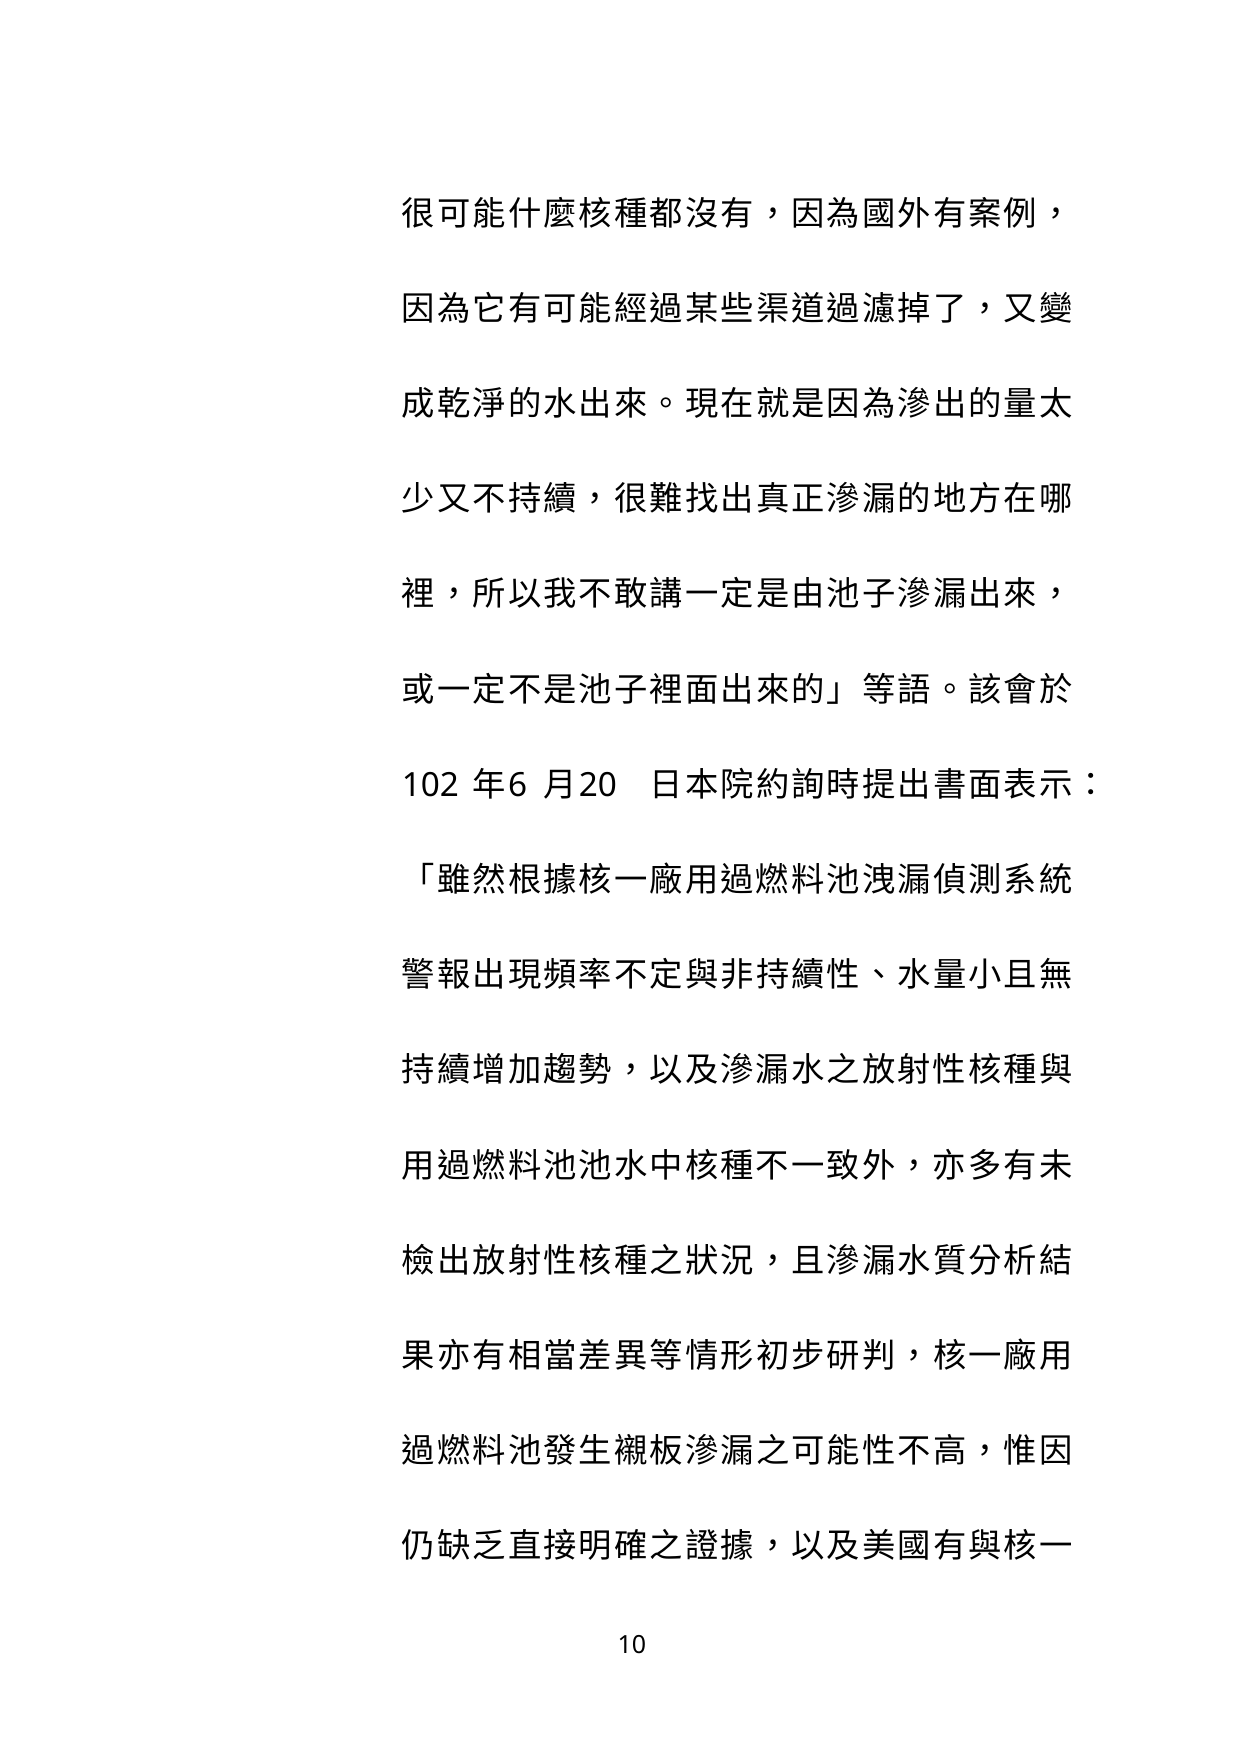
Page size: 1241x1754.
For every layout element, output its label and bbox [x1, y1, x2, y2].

subtitle [295, 163, 1074, 1591]
